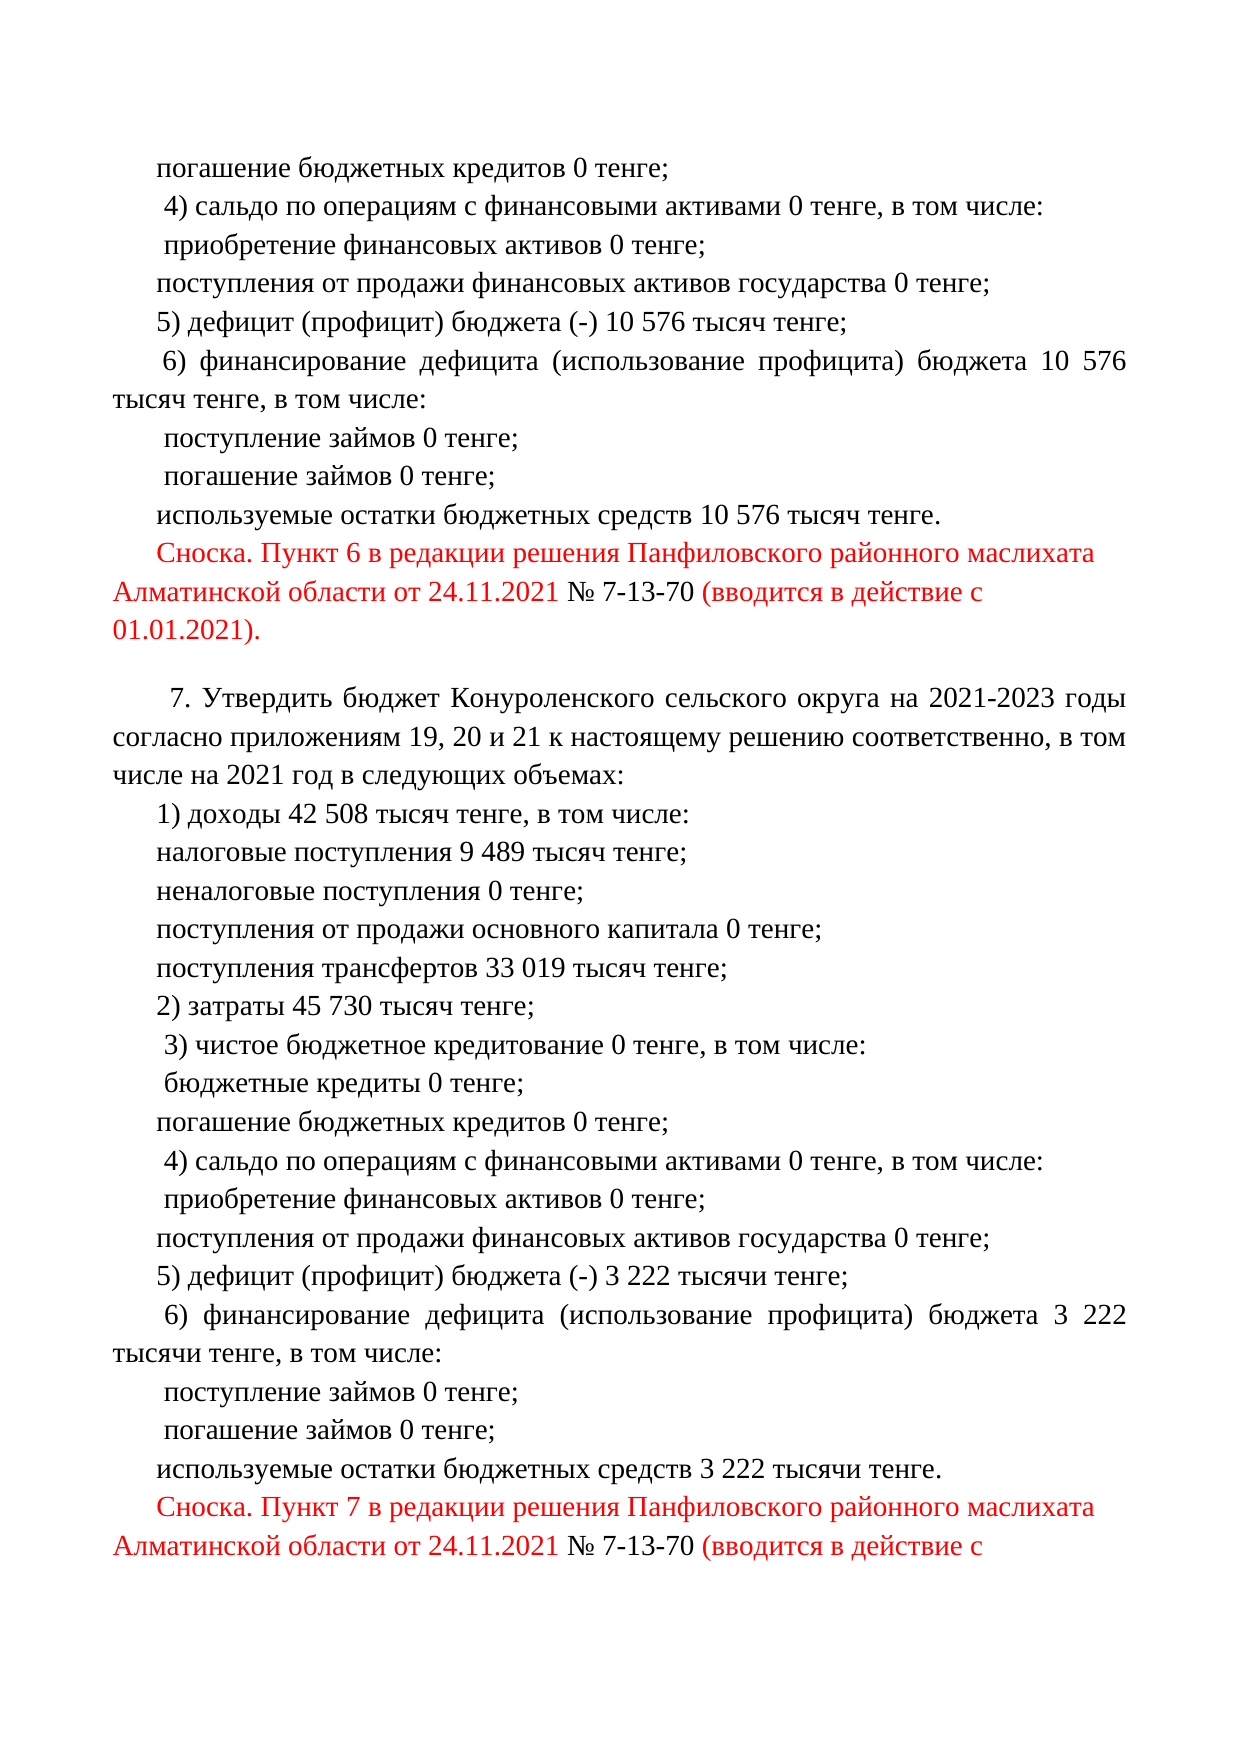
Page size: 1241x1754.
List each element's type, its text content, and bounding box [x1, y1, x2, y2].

text используемые остатки бюджетных средств 10 576 тысяч тенге. [112, 497, 1128, 530]
text Сноска. Пункт 6 в редакции решения Панфиловского районного маслихата Алматинской области от 24.11.2021 № 7-13-70 (вводится в действие с 01.01.2021). [112, 535, 1128, 676]
text приобретение финансовых активов 0 тенге; [112, 227, 1128, 261]
text поступления от продажи основного капитала 0 тенге; [112, 911, 1128, 945]
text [112, 1489, 1128, 1562]
text поступление займов 0 тенге; [112, 420, 1128, 453]
text 5) дефицит (профицит) бюджета (-) 10 576 тысяч тенге; [112, 304, 1128, 338]
text 2) затраты 45 730 тысяч тенге; [112, 988, 1128, 1022]
text 4) сальдо по операциям с финансовыми активами 0 тенге, в том числе: [112, 188, 1128, 222]
text поступление займов 0 тенге; [112, 1374, 1128, 1407]
text поступления от продажи финансовых активов государства 0 тенге; [112, 1220, 1128, 1253]
text налоговые поступления 9 489 тысяч тенге; [112, 834, 1128, 868]
text 5) дефицит (профицит) бюджета (-) 3 222 тысячи тенге; [112, 1258, 1128, 1292]
text 6) финансирование дефицита (использование профицита) бюджета 10 576 тысяч тенге, в том числе: [112, 343, 1128, 415]
text поступления трансфертов 33 019 тысяч тенге; [112, 950, 1128, 983]
text приобретение финансовых активов 0 тенге; [112, 1181, 1128, 1215]
text погашение бюджетных кредитов 0 тенге; [112, 1104, 1128, 1138]
text погашение бюджетных кредитов 0 тенге; [112, 150, 1128, 183]
text бюджетные кредиты 0 тенге; [112, 1066, 1128, 1099]
text используемые остатки бюджетных средств 3 222 тысячи тенге. [112, 1451, 1128, 1484]
text 4) сальдо по операциям с финансовыми активами 0 тенге, в том числе: [112, 1143, 1128, 1176]
text 6) финансирование дефицита (использование профицита) бюджета 3 222 тысячи тенге, в том числе: [112, 1297, 1128, 1369]
text погашение займов 0 тенге; [112, 458, 1128, 492]
text 7. Утвердить бюджет Конуроленского сельского округа на 2021-2023 годы согласно приложениям 19, 20 и 21 к настоящему решению соответственно, в том числе на 2021 год в следующих объемах: [112, 680, 1128, 791]
text 1) доходы 42 508 тысяч тенге, в том числе: [112, 796, 1128, 829]
text 3) чистое бюджетное кредитование 0 тенге, в том числе: [112, 1027, 1128, 1061]
text неналоговые поступления 0 тенге; [112, 873, 1128, 906]
text поступления от продажи финансовых активов государства 0 тенге; [112, 266, 1128, 299]
text погашение займов 0 тенге; [112, 1412, 1128, 1446]
